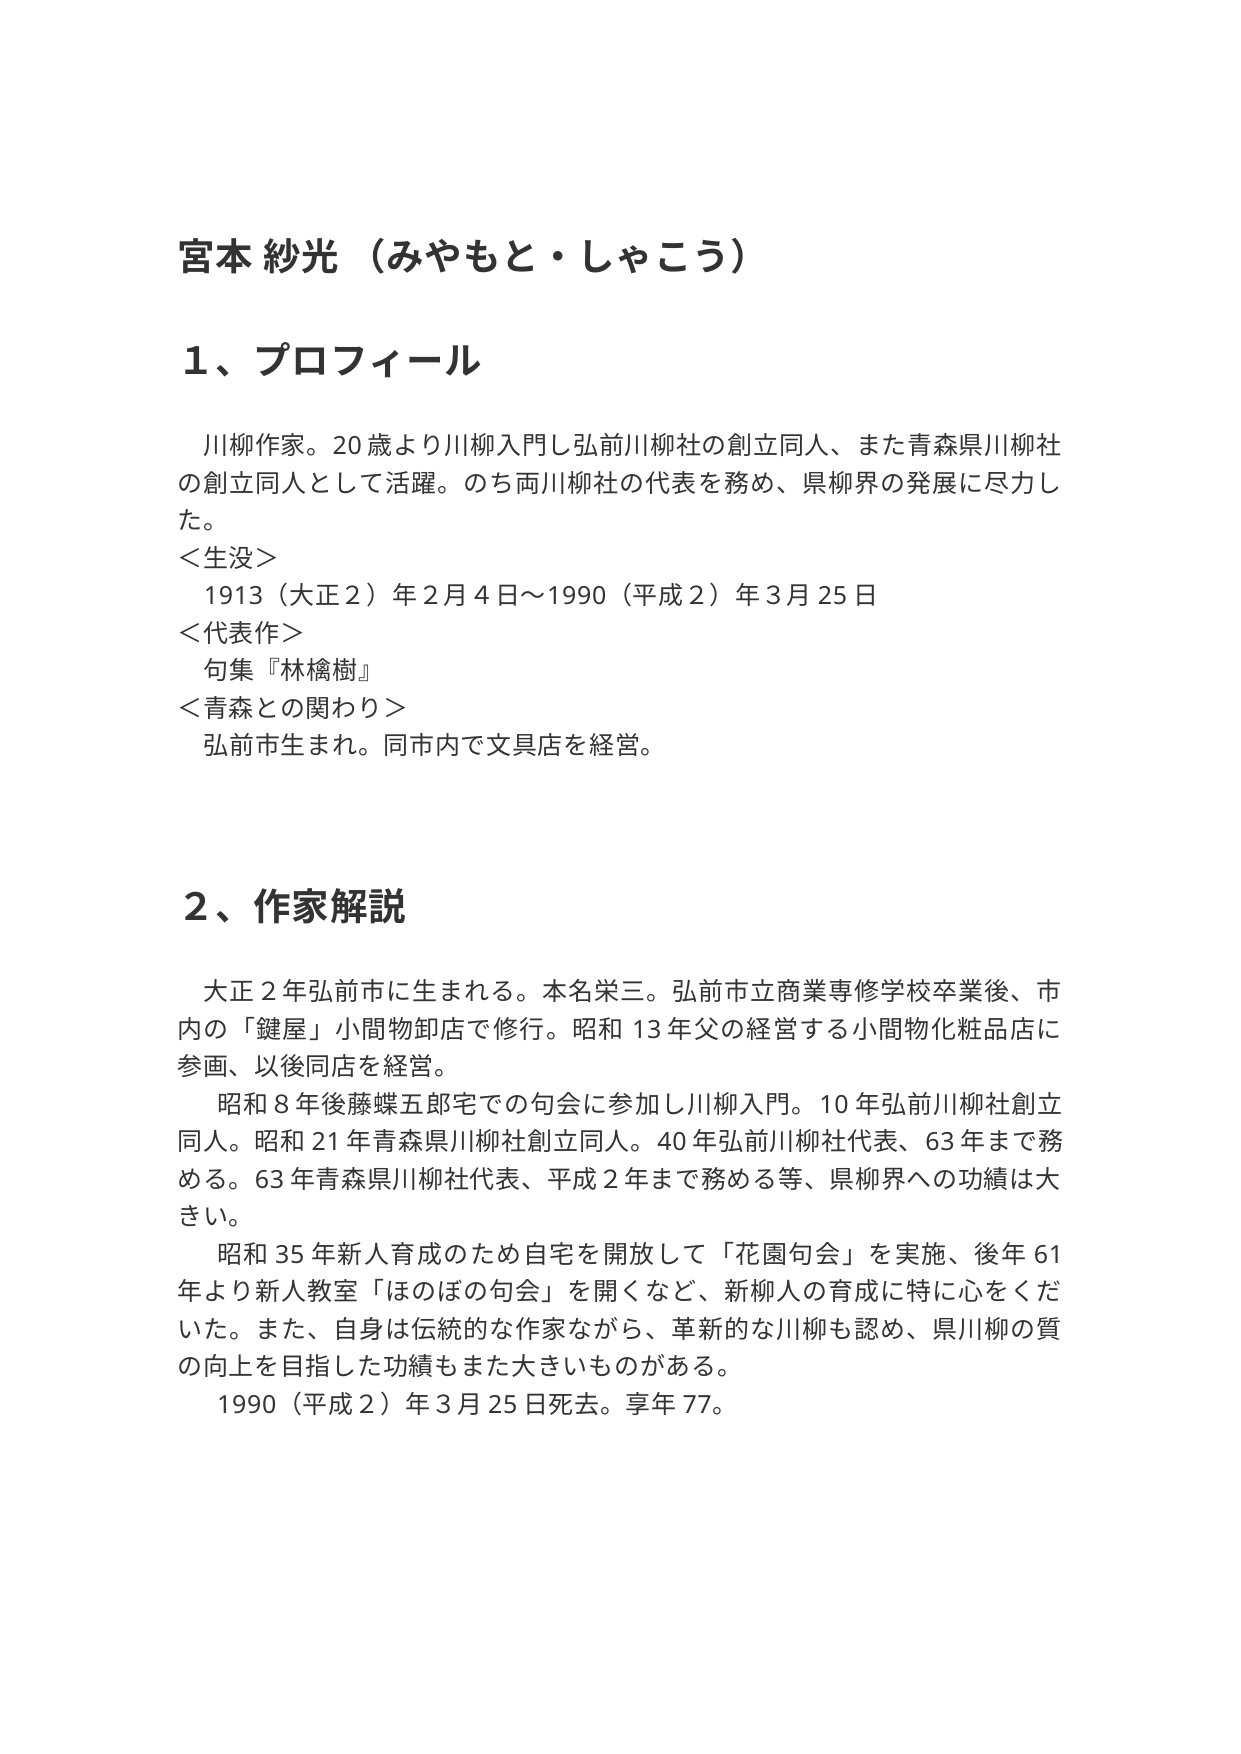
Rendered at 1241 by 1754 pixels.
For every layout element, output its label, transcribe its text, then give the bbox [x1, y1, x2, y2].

text 弘前市生まれ。同市内で文具店を経営。 [177, 725, 1063, 763]
text ＜代表作＞ [177, 613, 1063, 650]
text 昭和35年新人育成のため自宅を開放して「花園句会」を実施、後年61年より新人教室「ほのぼの句会」を開くなど、新柳人の育成に特に心をくだいた。また、自身は伝統的な作家ながら、革新的な川柳も認め、県川柳の質の向上を目指した功績もまた大きいものがある。 [177, 1233, 1063, 1383]
text ２、作家解説 [177, 867, 1063, 942]
text １、プロフィール [177, 321, 1063, 396]
text 昭和８年後藤蝶五郎宅での句会に参加し川柳入門。10年弘前川柳社創立同人。昭和21年青森県川柳社創立同人。40年弘前川柳社代表、63年まで務める。63年青森県川柳社代表、平成２年まで務める等、県柳界への功績は大きい。 [177, 1083, 1063, 1233]
text 句集『林檎樹』 [177, 650, 1063, 688]
text 1990（平成２）年３月25日死去。享年77。 [177, 1383, 1063, 1421]
text 川柳作家。20歳より川柳入門し弘前川柳社の創立同人、また青森県川柳社の創立同人として活躍。のち両川柳社の代表を務め、県柳界の発展に尽力した。 [177, 425, 1063, 538]
text ＜青森との関わり＞ [177, 688, 1063, 725]
text 1913（大正２）年２月４日～1990（平成２）年３月25日 [177, 575, 1063, 613]
text 宮本 紗光 （みやもと・しゃこう） [177, 217, 1063, 292]
text 大正２年弘前市に生まれる。本名栄三。弘前市立商業専修学校卒業後、市内の「鍵屋」小間物卸店で修行。昭和13年父の経営する小間物化粧品店に参画、以後同店を経営。 [177, 971, 1063, 1083]
text ＜生没＞ [177, 538, 1063, 575]
